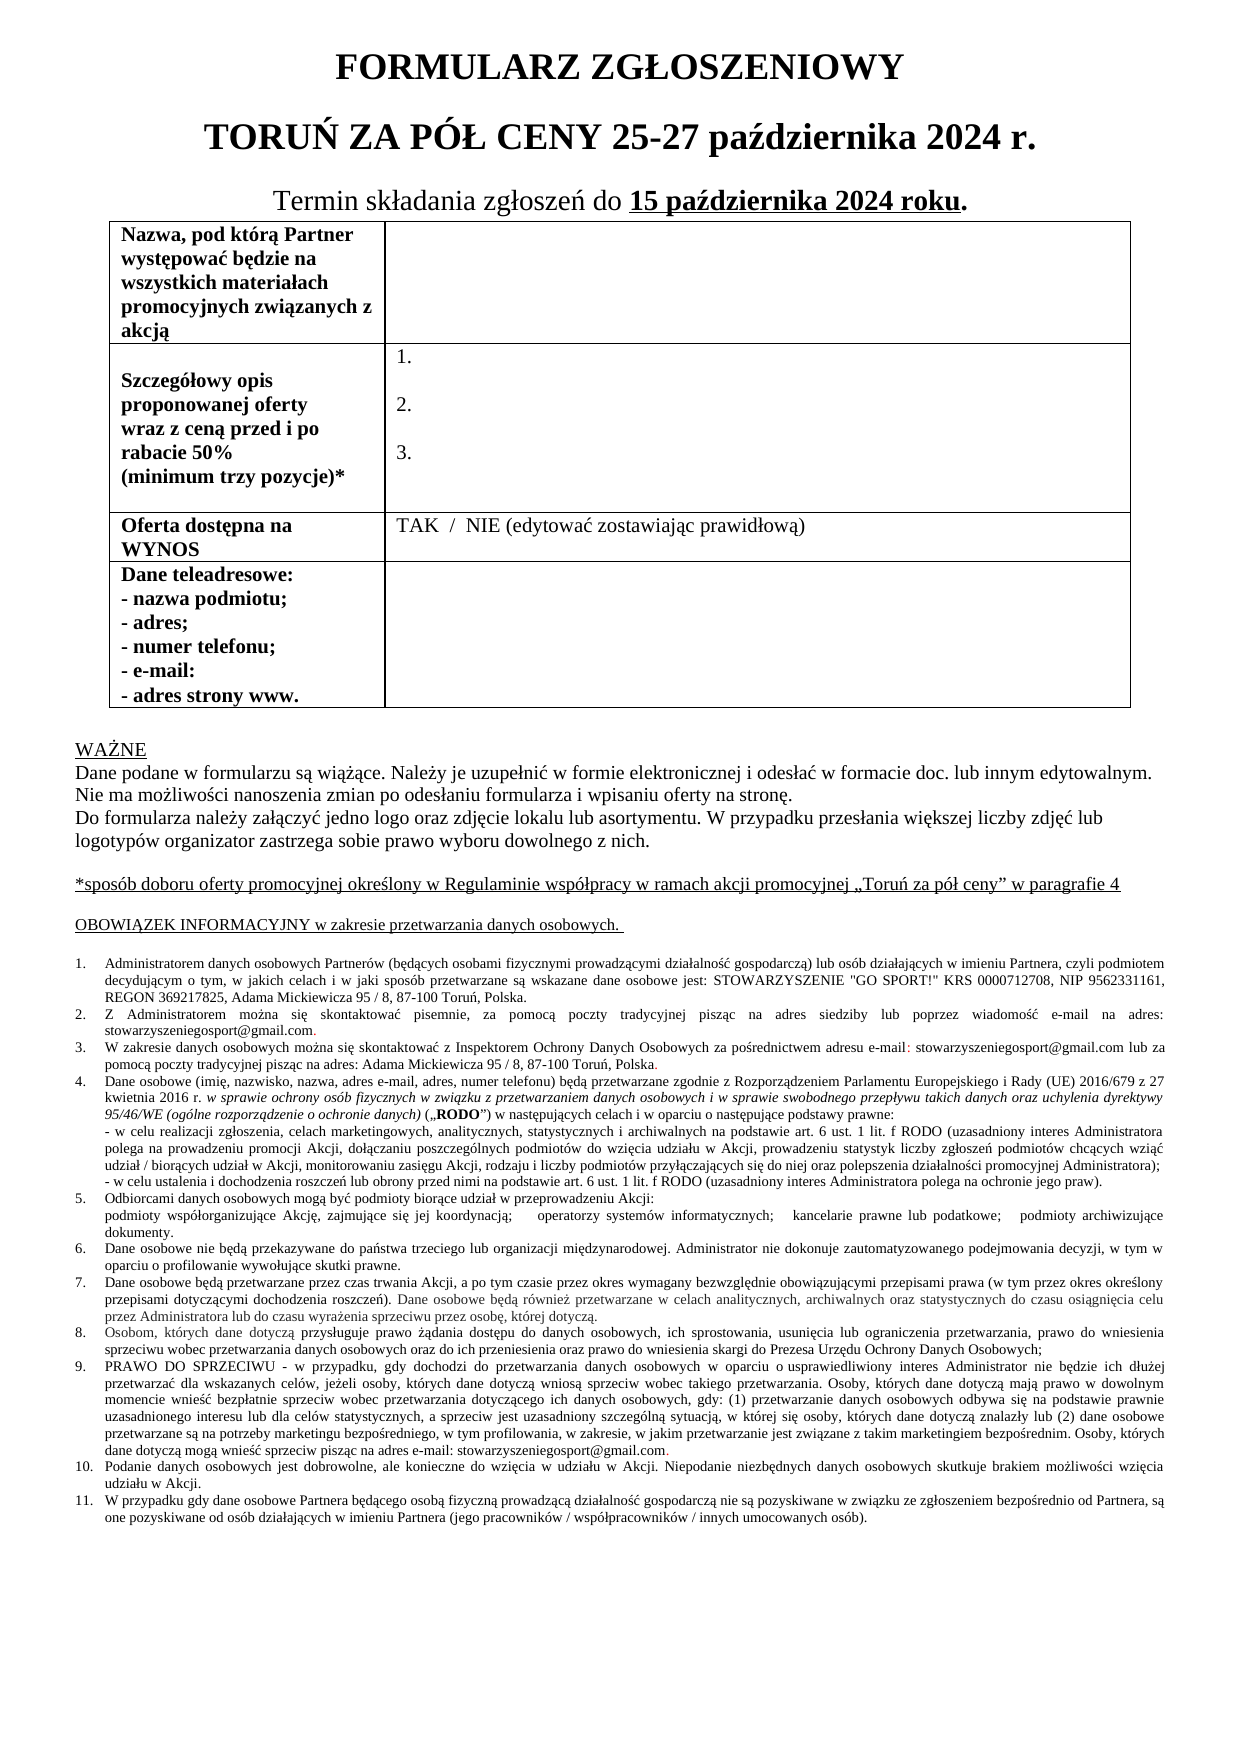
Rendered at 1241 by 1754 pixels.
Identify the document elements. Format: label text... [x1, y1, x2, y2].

list W przypadku gdy dane osobowe Partnera będącego osobą fizyczną prowadzącą działalność gospodarczą nie są pozyskiwane w związku ze zgłoszeniem bezpośrednio od Partnera, są one pozyskiwane od osób działających w imieniu Partnera (jego pracowników / współpracowników / innych umocowanych osób). [75, 1492, 1165, 1525]
table_cell 1. 2. 3. [386, 344, 1130, 512]
table_cell Dane teleadresowe: - nazwa podmiotu; - adres; - numer telefonu; - e-mail: - adres strony www. [110, 562, 384, 707]
list Dane osobowe (imię, nazwisko, nazwa, adres e-mail, adres, numer telefonu) będą przetwarzane zgodnie z Rozporządzeniem Parlamentu Europejskiego i Rady (UE) 2016/679 z 27 kwietnia 2016 r. w sprawie ochrony osób fizycznych w związku z przetwarzaniem danych osobowych i w sprawie swobodnego przepływu takich danych oraz uchylenia dyrektywy 95/46/WE (ogólne rozporządzenie o ochronie danych) („RODO”) w następujących celach i w oparciu o następujące podstawy prawne: [75, 1072, 1165, 1123]
table_cell Oferta dostępna na WYNOS [110, 513, 384, 561]
table_cell TAK / NIE (edytować zostawiając prawidłową) [386, 513, 1130, 561]
text Termin składania zgłoszeń do 15 października 2024 roku. [75, 183, 1165, 216]
list Administratorem danych osobowych Partnerów (będących osobami fizycznymi prowadzącymi działalność gospodarczą) lub osób działających w imieniu Partnera, czyli podmiotem decydującym o tym, w jakich celach i w jaki sposób przetwarzane są wskazane dane osobowe jest: STOWARZYSZENIE "GO SPORT!" KRS 0000712708, NIP 9562331161, REGON 369217825, Adama Mickiewicza 95 / 8, 87-100 Toruń, Polska. [75, 955, 1165, 1005]
list Odbiorcami danych osobowych mogą być podmioty biorące udział w przeprowadzeniu Akcji: [75, 1190, 1165, 1207]
table_cell [386, 562, 1130, 707]
table_header [386, 222, 1130, 342]
text OBOWIĄZEK INFORMACYJNY w zakresie przetwarzania danych osobowych. [75, 915, 1165, 934]
list Podanie danych osobowych jest dobrowolne, ale konieczne do wzięcia w udziału w Akcji. Niepodanie niezbędnych danych osobowych skutkuje brakiem możliwości wzięcia udziału w Akcji. [75, 1458, 1165, 1492]
list W zakresie danych osobowych można się skontaktować z Inspektorem Ochrony Danych Osobowych za pośrednictwem adresu e-mail: stowarzyszeniegosport@gmail.com lub za pomocą poczty tradycyjnej pisząc na adres: Adama Mickiewicza 95 / 8, 87-100 Toruń, Polska. [75, 1039, 1165, 1072]
list PRAWO DO SPRZECIWU - w przypadku, gdy dochodzi do przetwarzania danych osobowych w oparciu o usprawiedliwiony interes Administrator nie będzie ich dłużej przetwarzać dla wskazanych celów, jeżeli osoby, których dane dotyczą wniosą sprzeciw wobec takiego przetwarzania. Osoby, których dane dotyczą mają prawo w dowolnym momencie wnieść bezpłatnie sprzeciw wobec przetwarzania dotyczącego ich danych osobowych, gdy: (1) przetwarzanie danych osobowych odbywa się na podstawie prawnie uzasadnionego interesu lub dla celów statystycznych, a sprzeciw jest uzasadniony szczególną sytuacją, w której się osoby, których dane dotyczą znalazły lub (2) dane osobowe przetwarzane są na potrzeby marketingu bezpośredniego, w tym profilowania, w zakresie, w jakim przetwarzanie jest związane z takim marketingiem bezpośrednim. Osoby, których dane dotyczą mogą wnieść sprzeciw pisząc na adres e-mail: stowarzyszeniegosport@gmail.com. [75, 1358, 1165, 1458]
text - w celu ustalenia i dochodzenia roszczeń lub obrony przed nimi na podstawie art. 6 ust. 1 lit. f RODO (uzasadniony interes Administratora polega na ochronie jego praw). [104, 1173, 1165, 1190]
list Dane osobowe nie będą przekazywane do państwa trzeciego lub organizacji międzynarodowej. Administrator nie dokonuje zautomatyzowanego podejmowania decyzji, w tym w oparciu o profilowanie wywołujące skutki prawne. [75, 1240, 1165, 1274]
list Dane osobowe będą przetwarzane przez czas trwania Akcji, a po tym czasie przez okres wymagany bezwzględnie obowiązującymi przepisami prawa (w tym przez okres określony przepisami dotyczącymi dochodzenia roszczeń). Dane osobowe będą również przetwarzane w celach analitycznych, archiwalnych oraz statystycznych do czasu osiągnięcia celu przez Administratora lub do czasu wyrażenia sprzeciwu przez osobę, której dotyczą. [75, 1274, 1165, 1324]
table_cell Szczegółowy opis proponowanej oferty wraz z ceną przed i po rabacie 50% (minimum trzy pozycje)* [110, 344, 384, 512]
text WAŻNE Dane podane w formularzu są wiążące. Należy je uzupełnić w formie elektronicznej i odesłać w formacie doc. lub innym edytowalnym. Nie ma możliwości nanoszenia zmian po odesłaniu formularza i wpisaniu oferty na stronę. Do formularza należy załączyć jedno logo oraz zdjęcie lokalu lub asortymentu. W przypadku przesłania większej liczby zdjęć lub logotypów organizator zastrzega sobie prawo wyboru dowolnego z nich. [75, 738, 1165, 852]
text podmioty współorganizujące Akcję, zajmujące się jej koordynacją; operatorzy systemów informatycznych; kancelarie prawne lub podatkowe; podmioty archiwizujące dokumenty. [104, 1207, 1165, 1240]
list Z Administratorem można się skontaktować pisemnie, za pomocą poczty tradycyjnej pisząc na adres siedziby lub poprzez wiadomość e-mail na adres: stowarzyszeniegosport@gmail.com. [75, 1005, 1165, 1039]
table_header Nazwa, pod którą Partner występować będzie na wszystkich materiałach promocyjnych związanych z akcją [110, 222, 384, 342]
text *sposób doboru oferty promocyjnej określony w Regulaminie współpracy w ramach akcji promocyjnej „Toruń za pół ceny” w paragrafie 4 [75, 873, 1165, 894]
text - w celu realizacji zgłoszenia, celach marketingowych, analitycznych, statystycznych i archiwalnych na podstawie art. 6 ust. 1 lit. f RODO (uzasadniony interes Administratora polega na prowadzeniu promocji Akcji, dołączaniu poszczególnych podmiotów do wzięcia udziału w Akcji, prowadzeniu statystyk liczby zgłoszeń podmiotów chcących wziąć udział / biorących udział w Akcji, monitorowaniu zasięgu Akcji, rodzaju i liczby podmiotów przyłączających się do niej oraz polepszenia działalności promocyjnej Administratora); [104, 1123, 1165, 1173]
list Osobom, których dane dotyczą przysługuje prawo żądania dostępu do danych osobowych, ich sprostowania, usunięcia lub ograniczenia przetwarzania, prawo do wniesienia sprzeciwu wobec przetwarzania danych osobowych oraz do ich przeniesienia oraz prawo do wniesienia skargi do Prezesa Urzędu Ochrony Danych Osobowych; [75, 1324, 1165, 1358]
